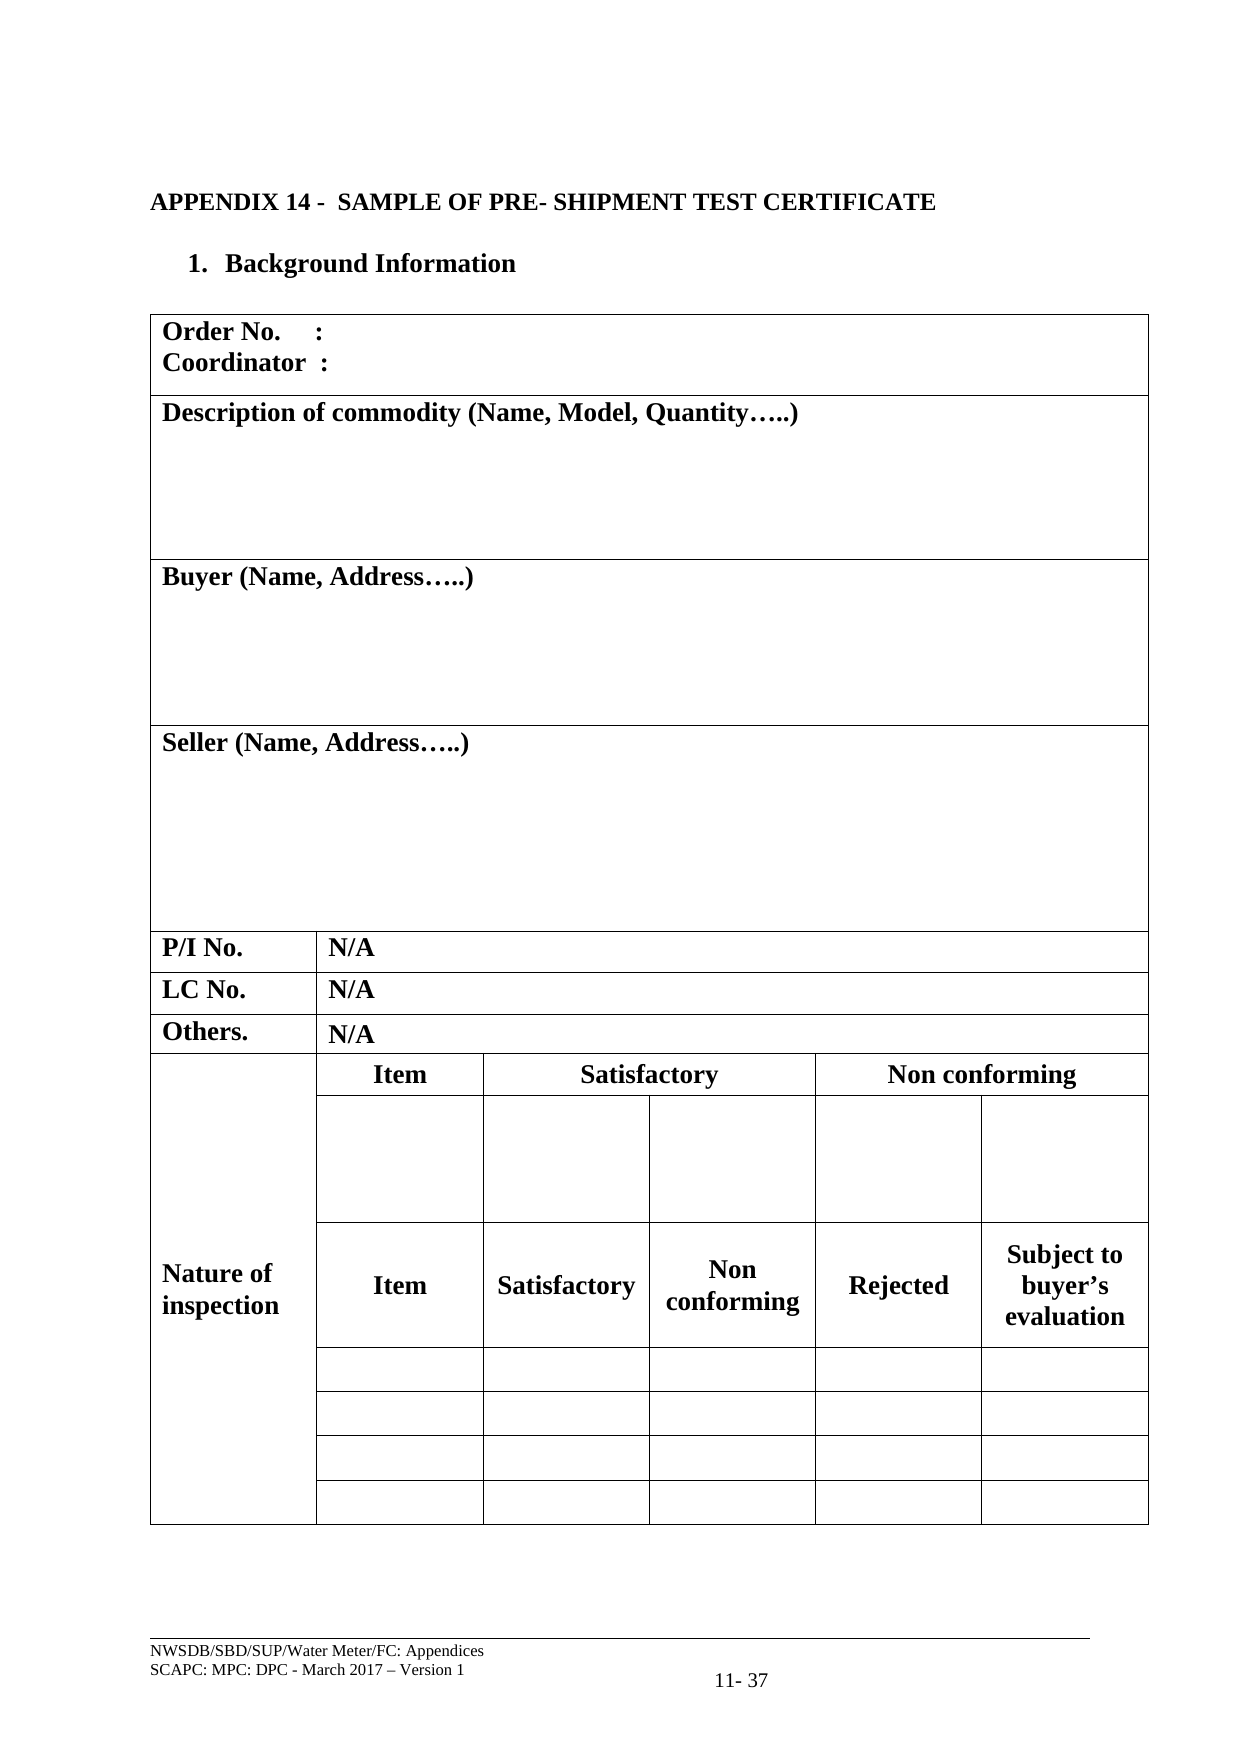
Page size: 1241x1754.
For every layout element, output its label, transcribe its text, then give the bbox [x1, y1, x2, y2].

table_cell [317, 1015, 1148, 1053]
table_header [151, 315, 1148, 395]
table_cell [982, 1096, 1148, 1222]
text APPENDIX 14 - SAMPLE OF PRE- SHIPMENT TEST CERTIFICATE [150, 187, 1090, 216]
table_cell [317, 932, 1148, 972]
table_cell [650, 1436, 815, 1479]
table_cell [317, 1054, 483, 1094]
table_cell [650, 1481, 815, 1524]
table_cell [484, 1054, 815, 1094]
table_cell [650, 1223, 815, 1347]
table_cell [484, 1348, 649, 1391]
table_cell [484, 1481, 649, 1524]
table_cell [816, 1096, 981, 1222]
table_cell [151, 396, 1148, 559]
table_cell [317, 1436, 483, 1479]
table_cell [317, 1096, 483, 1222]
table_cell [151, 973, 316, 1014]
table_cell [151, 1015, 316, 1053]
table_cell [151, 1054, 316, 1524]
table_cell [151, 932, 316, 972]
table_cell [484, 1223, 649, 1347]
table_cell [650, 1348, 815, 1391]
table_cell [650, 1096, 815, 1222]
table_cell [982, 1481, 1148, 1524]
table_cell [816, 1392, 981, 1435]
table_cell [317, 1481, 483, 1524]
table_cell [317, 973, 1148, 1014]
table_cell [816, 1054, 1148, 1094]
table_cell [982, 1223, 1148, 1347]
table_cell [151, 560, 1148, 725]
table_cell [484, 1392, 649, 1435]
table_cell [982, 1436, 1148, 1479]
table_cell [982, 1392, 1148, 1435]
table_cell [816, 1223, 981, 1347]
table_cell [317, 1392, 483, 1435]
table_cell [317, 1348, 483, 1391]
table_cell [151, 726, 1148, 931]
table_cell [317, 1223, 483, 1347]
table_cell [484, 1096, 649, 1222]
list Background Information [187, 247, 1090, 278]
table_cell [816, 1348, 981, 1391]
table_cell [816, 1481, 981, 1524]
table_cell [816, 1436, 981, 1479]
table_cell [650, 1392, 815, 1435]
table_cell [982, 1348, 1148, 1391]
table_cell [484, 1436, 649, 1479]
